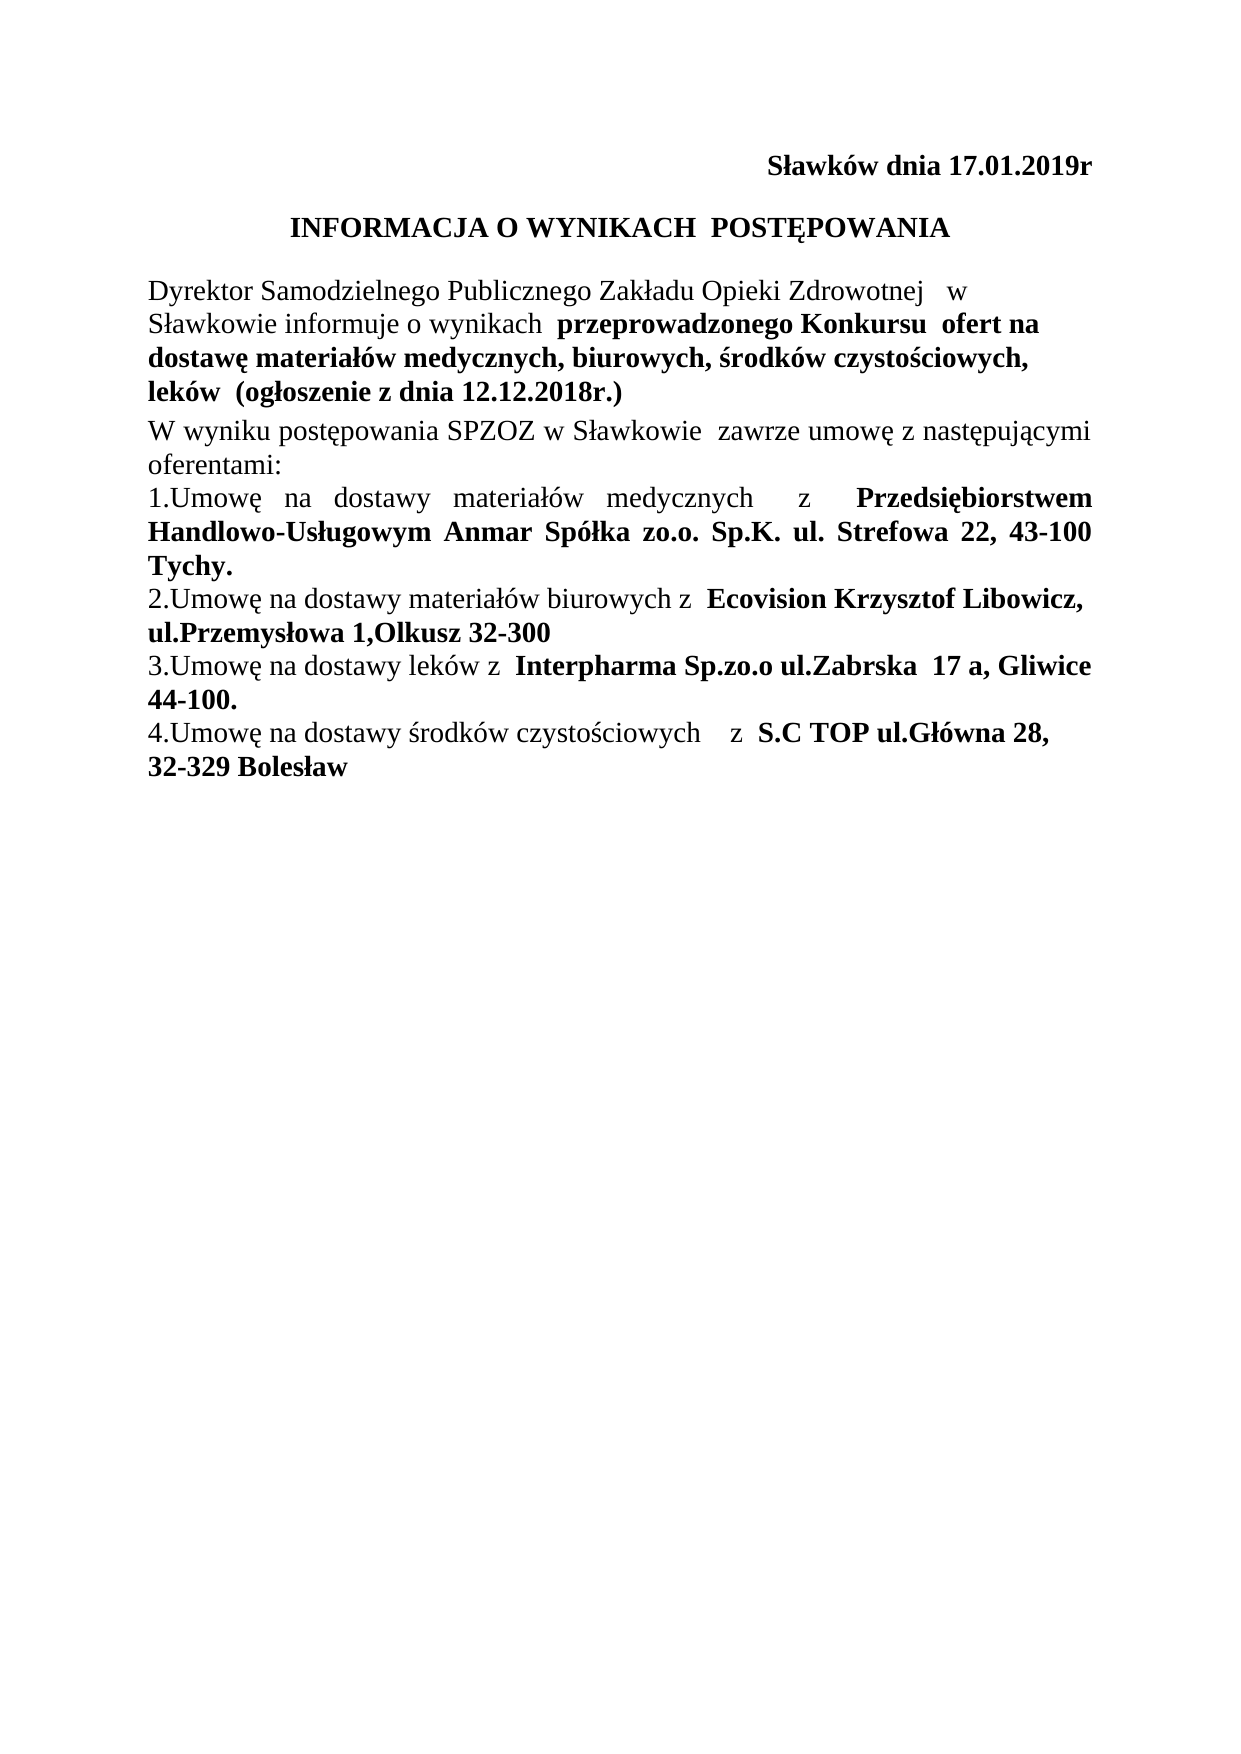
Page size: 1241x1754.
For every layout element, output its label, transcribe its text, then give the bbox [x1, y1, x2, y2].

text Sławków dnia 17.01.2019r [148, 148, 1092, 181]
text 4.Umowę na dostawy środków czystościowych z S.C TOP ul.Główna 28, 32-329 Bolesław [148, 715, 1092, 782]
text 1.Umowę na dostawy materiałów medycznych z Przedsiębiorstwem Handlowo-Usługowym Anmar Spółka zo.o. Sp.K. ul. Strefowa 22, 43-100 Tychy. [148, 481, 1092, 581]
subtitle Dyrektor Samodzielnego Publicznego Zakładu Opieki Zdrowotnej w Sławkowie informuje o wynikach przeprowadzonego Konkursu ofert na dostawę materiałów medycznych, biurowych, środków czystościowych, leków (ogłoszenie z dnia 12.12.2018r.) [148, 273, 1092, 407]
text 3.Umowę na dostawy leków z Interpharma Sp.zo.o ul.Zabrska 17 a, Gliwice 44-100. [148, 648, 1092, 715]
text W wyniku postępowania SPZOZ w Sławkowie zawrze umowę z następującymi oferentami: [148, 413, 1092, 481]
text 2.Umowę na dostawy materiałów biurowych z Ecovision Krzysztof Libowicz, ul.Przemysłowa 1,Olkusz 32-300 [148, 581, 1092, 648]
text INFORMACJA O WYNIKACH POSTĘPOWANIA [148, 210, 1092, 244]
